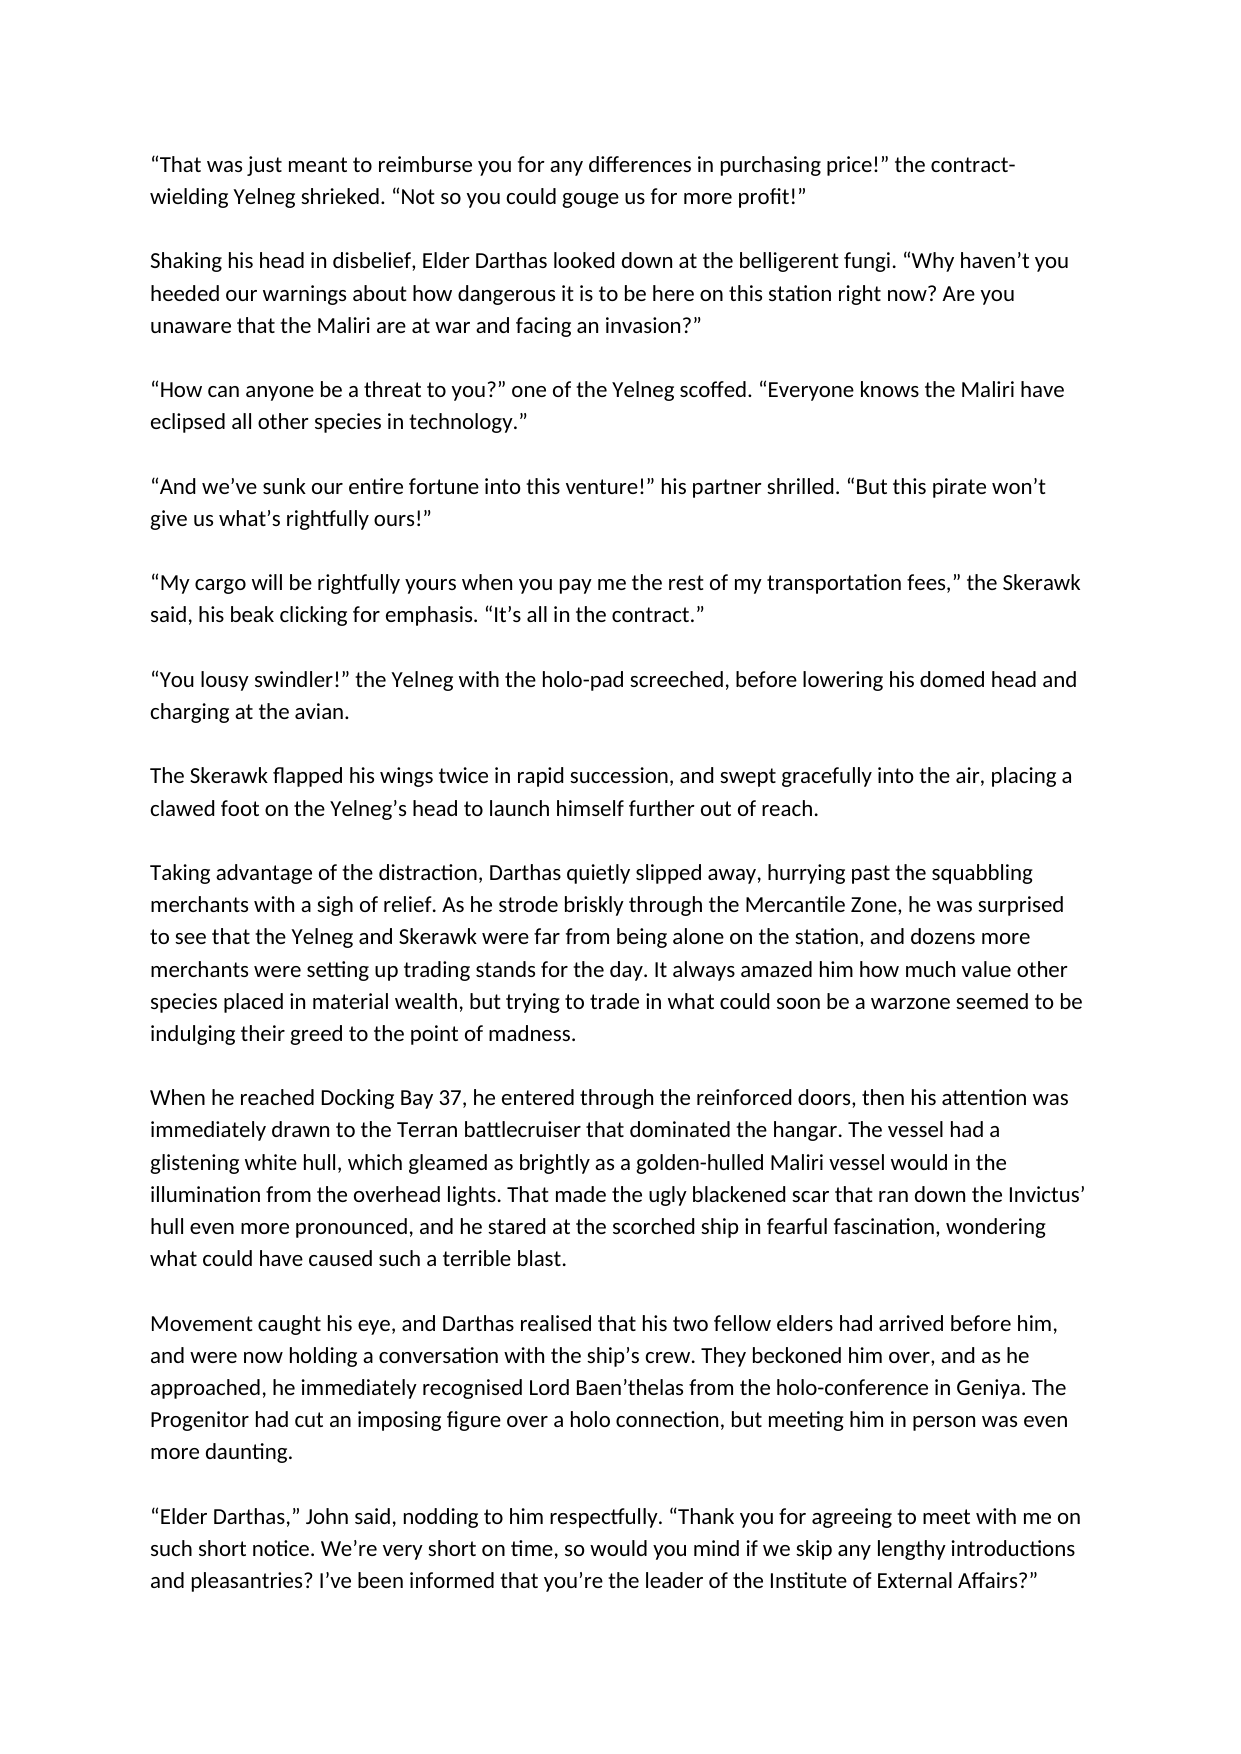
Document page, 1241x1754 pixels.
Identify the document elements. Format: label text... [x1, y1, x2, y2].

text The Skerawk flapped his wings twice in rapid succession, and swept gracefully into the air, placing a clawed foot on the Yelneg’s head to launch himself further out of reach. [150, 762, 1090, 822]
text “That was just meant to reimburse you for any differences in purchasing price!” the contract-wielding Yelneg shrieked. “Not so you could gouge us for more profit!” [150, 150, 1090, 210]
text “Elder Darthas,” John said, nodding to him respectfully. “Thank you for agreeing to meet with me on such short notice. We’re very short on time, so would you mind if we skip any lengthy introductions and pleasantries? I’ve been informed that you’re the leader of the Institute of External Affairs?” [150, 1502, 1090, 1594]
text Shaking his head in disbelief, Elder Darthas looked down at the belligerent fungi. “Why haven’t you heeded our warnings about how dangerous it is to be here on this station right now? Are you unaware that the Maliri are at war and facing an invasion?” [150, 247, 1090, 339]
text Taking advantage of the distraction, Darthas quietly slipped away, hurrying past the squabbling merchants with a sigh of relief. As he strode briskly through the Mercantile Zone, he was surprised to see that the Yelneg and Skerawk were far from being alone on the station, and dozens more merchants were setting up trading stands for the day. It always amazed him how much value other species placed in material wealth, but trying to trade in what could soon be a warzone seemed to be indulging their greed to the point of madness. [150, 858, 1090, 1047]
text When he reached Docking Bay 37, he entered through the reinforced doors, then his attention was immediately drawn to the Terran battlecruiser that dominated the hangar. The vessel had a glistening white hull, which gleamed as brightly as a golden-hulled Maliri vessel would in the illumination from the overhead lights. That made the ugly blackened scar that ran down the Invictus’ hull even more pronounced, and he stared at the scorched ship in fearful fascination, wondering what could have caused such a terrible blast. [150, 1083, 1090, 1272]
text Movement caught his eye, and Darthas realised that his two fellow elders had arrived before him, and were now holding a conversation with the ship’s crew. They beckoned him over, and as he approached, he immediately recognised Lord Baen’thelas from the holo-conference in Geniya. The Progenitor had cut an imposing figure over a holo connection, but meeting him in person was even more daunting. [150, 1309, 1090, 1466]
text “And we’ve sunk our entire fortune into this venture!” his partner shrilled. “But this pirate won’t give us what’s rightfully ours!” [150, 472, 1090, 532]
text “You lousy swindler!” the Yelneg with the holo-pad screeched, before lowering his domed head and charging at the avian. [150, 665, 1090, 725]
text “My cargo will be rightfully yours when you pay me the rest of my transportation fees,” the Skerawk said, his beak clicking for emphasis. “It’s all in the contract.” [150, 568, 1090, 629]
text “How can anyone be a threat to you?” one of the Yelneg scoffed. “Everyone knows the Maliri have eclipsed all other species in technology.” [150, 375, 1090, 436]
